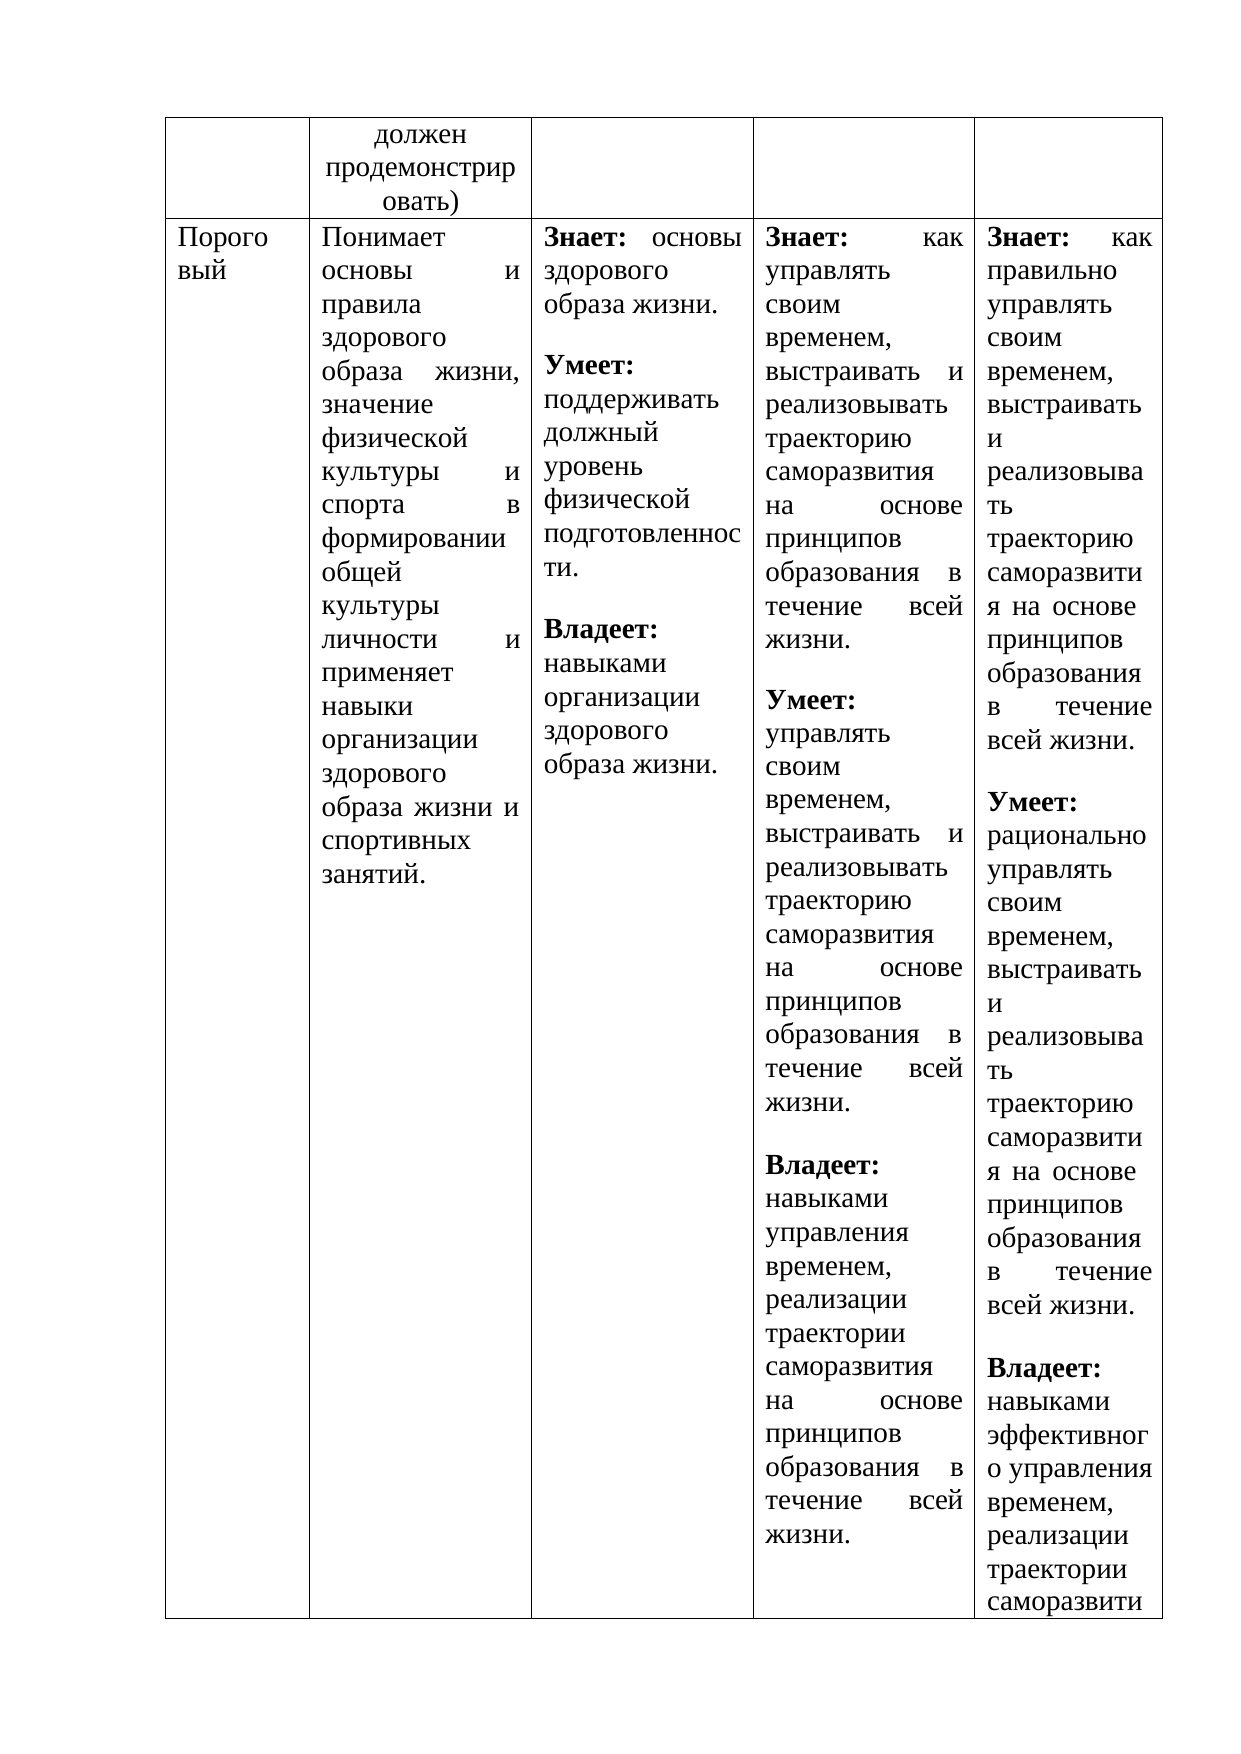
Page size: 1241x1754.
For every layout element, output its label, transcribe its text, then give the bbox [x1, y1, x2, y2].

table_header [166, 118, 309, 218]
table_cell Понимает основы и правила здорового образа жизни, значение физической культуры и спорта в формировании общей культуры личности и применяет навыки организации здорового образа жизни и спортивных занятий. [310, 219, 531, 1618]
table_header [754, 118, 974, 218]
table_cell Знает: основы здорового образа жизни. Умеет: поддерживать должный уровень физической подготовленнос ти. Владеет: навыками организации здорового образа жизни. [532, 219, 753, 1618]
table_header [975, 118, 1162, 218]
table_cell Порого вый [166, 219, 309, 1618]
table_header должен продемонстрир овать) [310, 118, 531, 218]
table_cell Знает: как управлять своим временем, выстраивать и реализовывать траекторию саморазвития на основе принципов образования в течение всей жизни. Умеет: управлять своим временем, выстраивать и реализовывать траекторию саморазвития на основе принципов образования в течение всей жизни. Владеет: навыками управления временем, реализации траектории саморазвития на основе принципов образования в течение всей жизни. [754, 219, 974, 1618]
table_header [532, 118, 753, 218]
table_cell Знает: как правильно управлять своим временем, выстраивать и реализовыва ть траекторию саморазвити я на основе принципов образования в течение всей жизни. Умеет: рационально управлять своим временем, выстраивать и реализовыва ть траекторию саморазвити я на основе принципов образования в течение всей жизни. Владеет: навыками эффективног о управления временем, реализации траектории саморазвити [975, 219, 1162, 1618]
